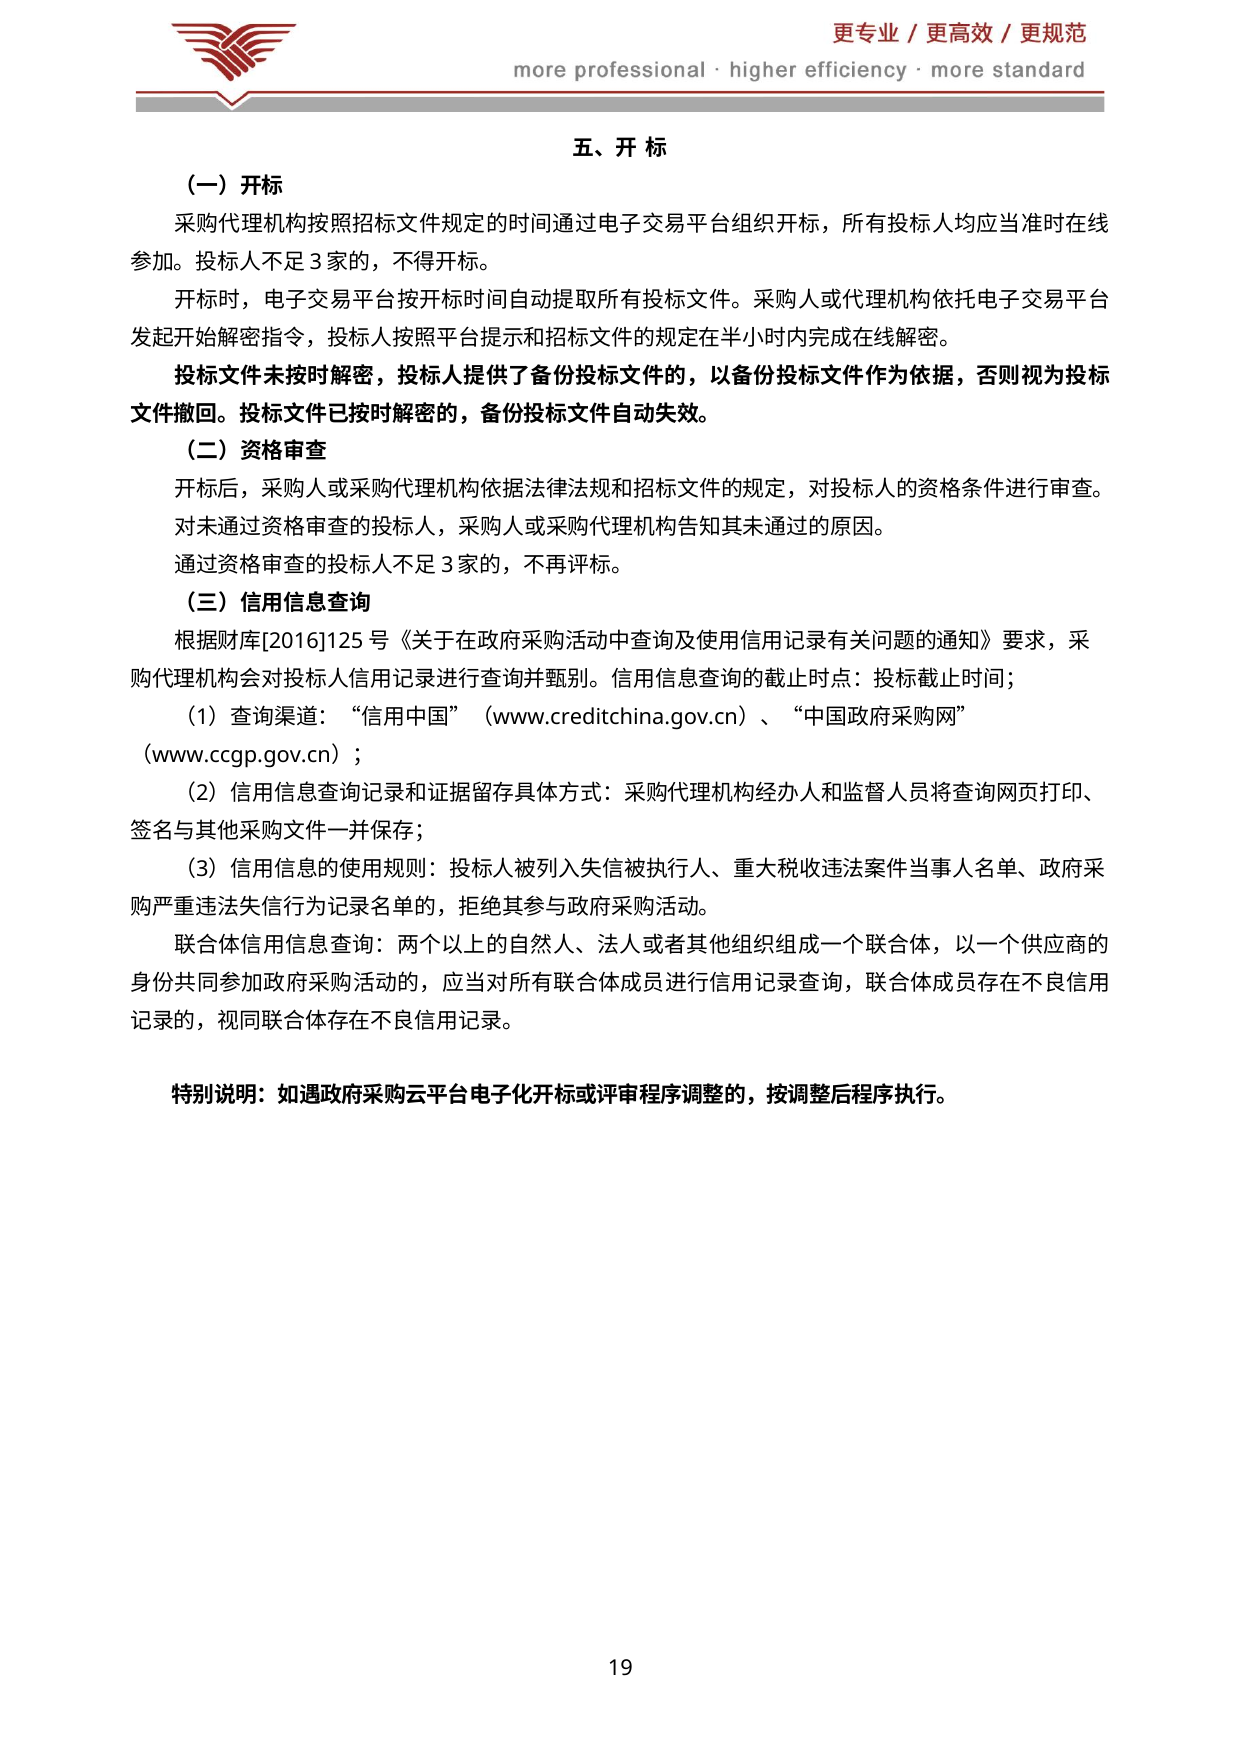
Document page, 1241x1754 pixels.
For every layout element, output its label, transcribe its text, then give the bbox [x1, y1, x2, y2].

text （三）信用信息查询 [130, 585, 1110, 617]
text 开标时，电子交易平台按开标时间自动提取所有投标文件。采购人或代理机构依托电子交易平台发起开始解密指令，投标人按照平台提示和招标文件的规定在半小时内完成在线解密。 [130, 282, 1110, 351]
text （1）查询渠道：“信用中国”（www.creditchina.gov.cn）、“中国政府采购网”（www.ccgp.gov.cn）； [130, 699, 1110, 769]
text 通过资格审查的投标人不足3家的，不再评标。 [130, 547, 1110, 579]
text 投标文件未按时解密，投标人提供了备份投标文件的，以备份投标文件作为依据，否则视为投标文件撤回。投标文件已按时解密的，备份投标文件自动失效。 [130, 358, 1110, 427]
text （3）信用信息的使用规则：投标人被列入失信被执行人、重大税收违法案件当事人名单、政府采购严重违法失信行为记录名单的，拒绝其参与政府采购活动。 [130, 851, 1110, 921]
text 采购代理机构按照招标文件规定的时间通过电子交易平台组织开标，所有投标人均应当准时在线参加。投标人不足3家的，不得开标。 [130, 206, 1110, 275]
text 五、开 标 [130, 130, 1110, 162]
text （2）信用信息查询记录和证据留存具体方式：采购代理机构经办人和监督人员将查询网页打印、签名与其他采购文件一并保存； [130, 775, 1110, 845]
text 对未通过资格审查的投标人，采购人或采购代理机构告知其未通过的原因。 [130, 509, 1110, 541]
text （二）资格审查 [130, 433, 1110, 465]
text （一）开标 [130, 168, 1110, 199]
text 根据财库[2016]125号《关于在政府采购活动中查询及使用信用记录有关问题的通知》要求，采购代理机构会对投标人信用记录进行查询并甄别。信用信息查询的截止时点：投标截止时间； [130, 623, 1110, 693]
text 联合体信用信息查询：两个以上的自然人、法人或者其他组织组成一个联合体，以一个供应商的身份共同参加政府采购活动的，应当对所有联合体成员进行信用记录查询，联合体成员存在不良信用记录的，视同联合体存在不良信用记录。 [130, 927, 1110, 1035]
text 开标后，采购人或采购代理机构依据法律法规和招标文件的规定，对投标人的资格条件进行审查。 [130, 471, 1110, 503]
picture [135, 0, 1105, 112]
text 特别说明：如遇政府采购云平台电子化开标或评审程序调整的，按调整后程序执行。 [130, 1077, 1110, 1108]
